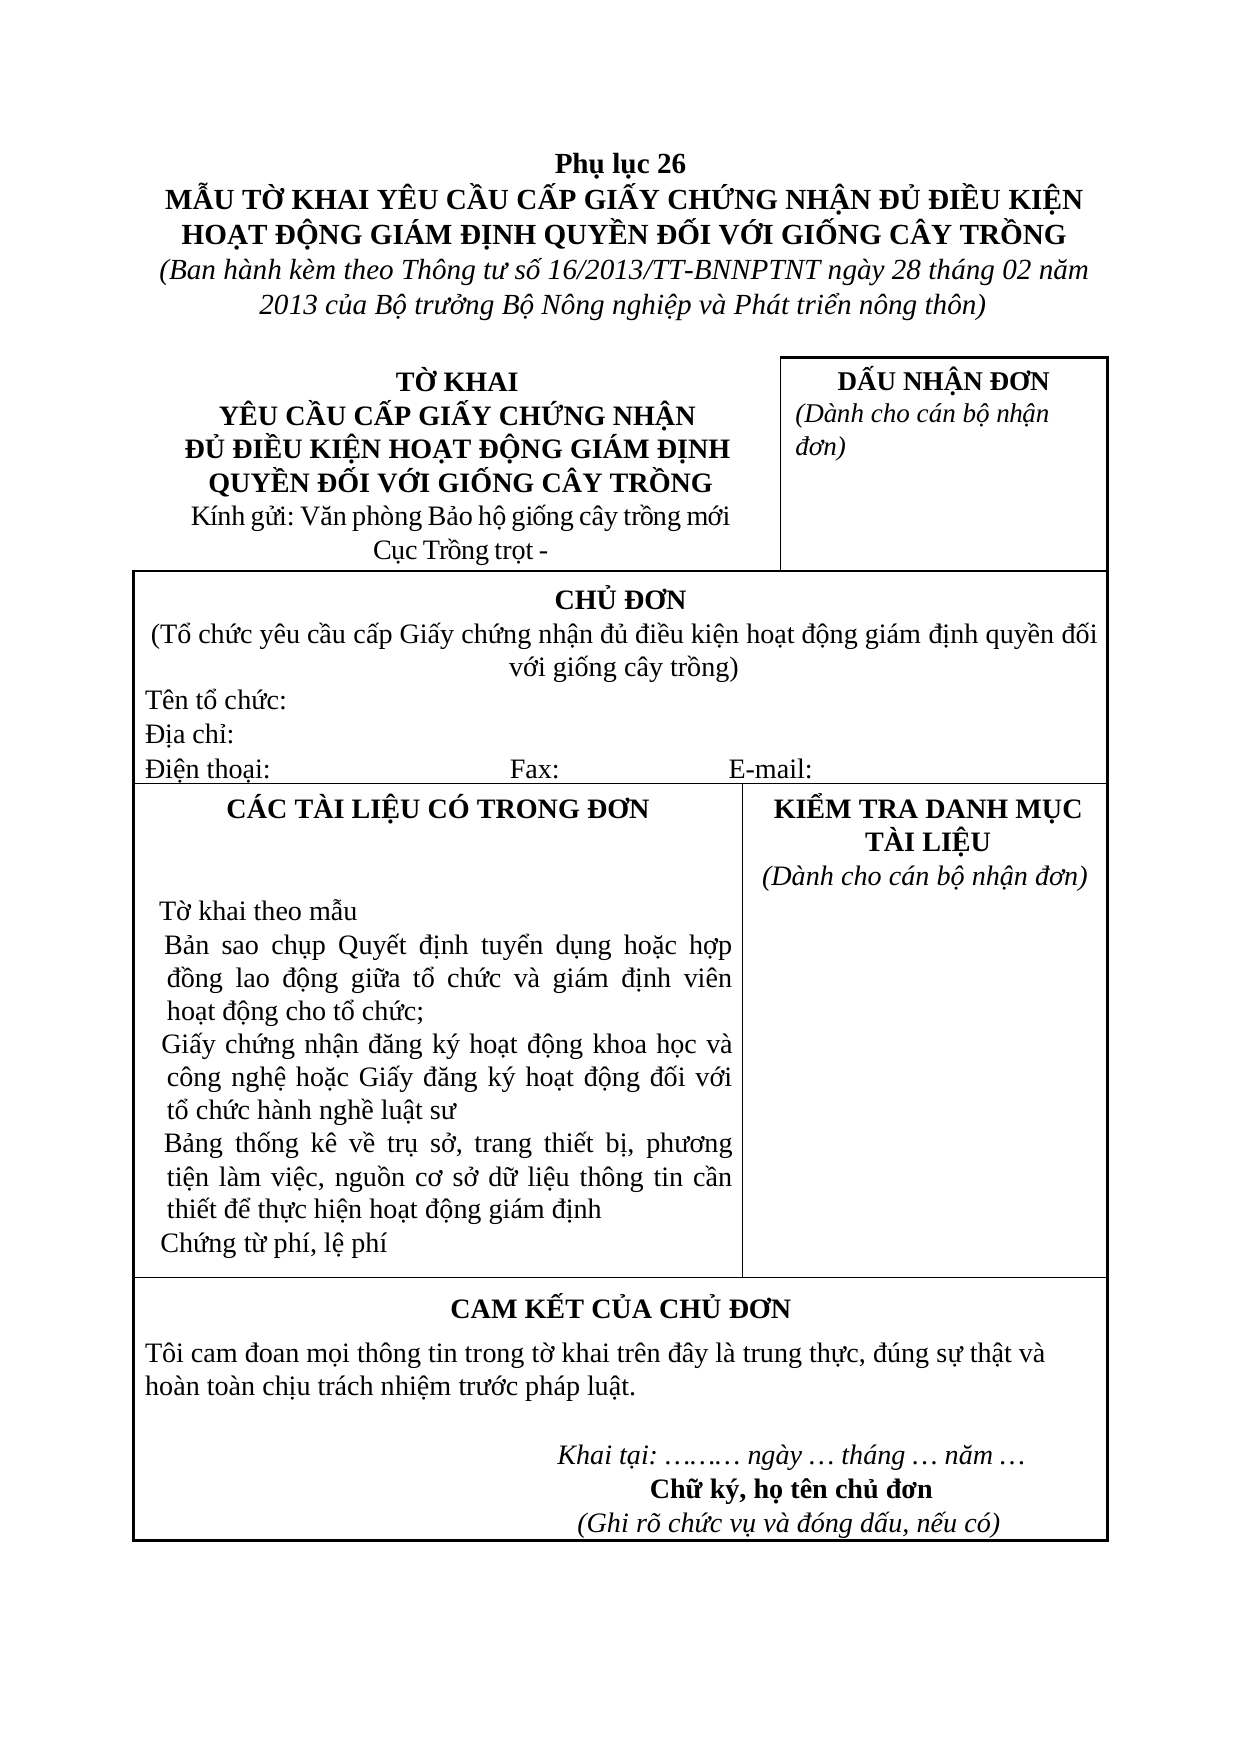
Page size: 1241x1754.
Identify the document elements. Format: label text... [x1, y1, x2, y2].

table_header TỜ KHAI YÊU CẦU CẤP GIẤY CHỨNG NHẬN ĐỦ ĐIỀU KIỆN HOẠT ĐỘNG GIÁM ĐỊNH QUYỀN ĐỐI VỚI GIỐNG CÂY TRỒNG Kínhgửi:VănphòngBảohộgiốngcâytrồngmới CụcTrồngtrọt-BộNôngnghiệpvàPháttriểnnôngthôn [134, 356, 780, 569]
table_cell CHỦ ĐƠN (Tổ chức yêu cầu cấp Giấy chứng nhận đủ điều kiện hoạt động giám định quyền đối với giống cây trồng) Tên tổ chức: Địa chỉ: Điện thoại: Fax: E-mail: [135, 572, 1106, 783]
text Phụ lục 26 [554, 147, 1154, 180]
table_cell CAM KẾT CỦA CHỦ ĐƠN Tôi cam đoan mọi thông tin trong tờ khai trên đây là trung thực, đúng sự thật và hoàn toàn chịu trách nhiệm trước pháp luật. Khai tại: ……… ngày … tháng … năm … Chữ ký, họ tên chủ đơn (Ghi rõ chức vụ và đóng dấu, nếu có) [135, 1278, 1106, 1539]
table_cell CÁC TÀI LIỆU CÓ TRONG ĐƠN Tờ khai theo mẫu Bản sao chụp Quyết định tuyển dụng hoặc hợp đồng lao động giữa tổ chức và giám định viên hoạt động cho tổ chức; Giấy chứng nhận đăng ký hoạt động khoa học và công nghệ hoặc Giấy đăng ký hoạt động đối với tổ chức hành nghề luật sư Bảng thống kê về trụ sở, trang thiết bị, phương tiện làm việc, nguồn cơ sở dữ liệu thông tin cần thiết để thực hiện hoạt động giám định Chứng từ phí, lệ phí [135, 784, 742, 1277]
text MẪU TỜ KHAI YÊU CẦU CẤP GIẤY CHỨNG NHẬN ĐỦ ĐIỀU KIỆN HOẠT ĐỘNG GIÁM ĐỊNH QUYỀN ĐỐI VỚI GIỐNG CÂY TRỒNG (Ban hành kèm theo Thông tư số 16/2013/TT-BNNPTNT ngày 28 tháng 02 năm 2013 của Bộ trưởng Bộ Nông nghiệp và Phát triển nông thôn) [156, 182, 1092, 321]
table_cell KIỂM TRA DANH MỤC TÀI LIỆU (Dành cho cán bộ nhận đơn) [743, 784, 1106, 1277]
table_header DẤU NHẬN ĐƠN (Dành cho cán bộ nhận đơn) [781, 359, 1106, 569]
